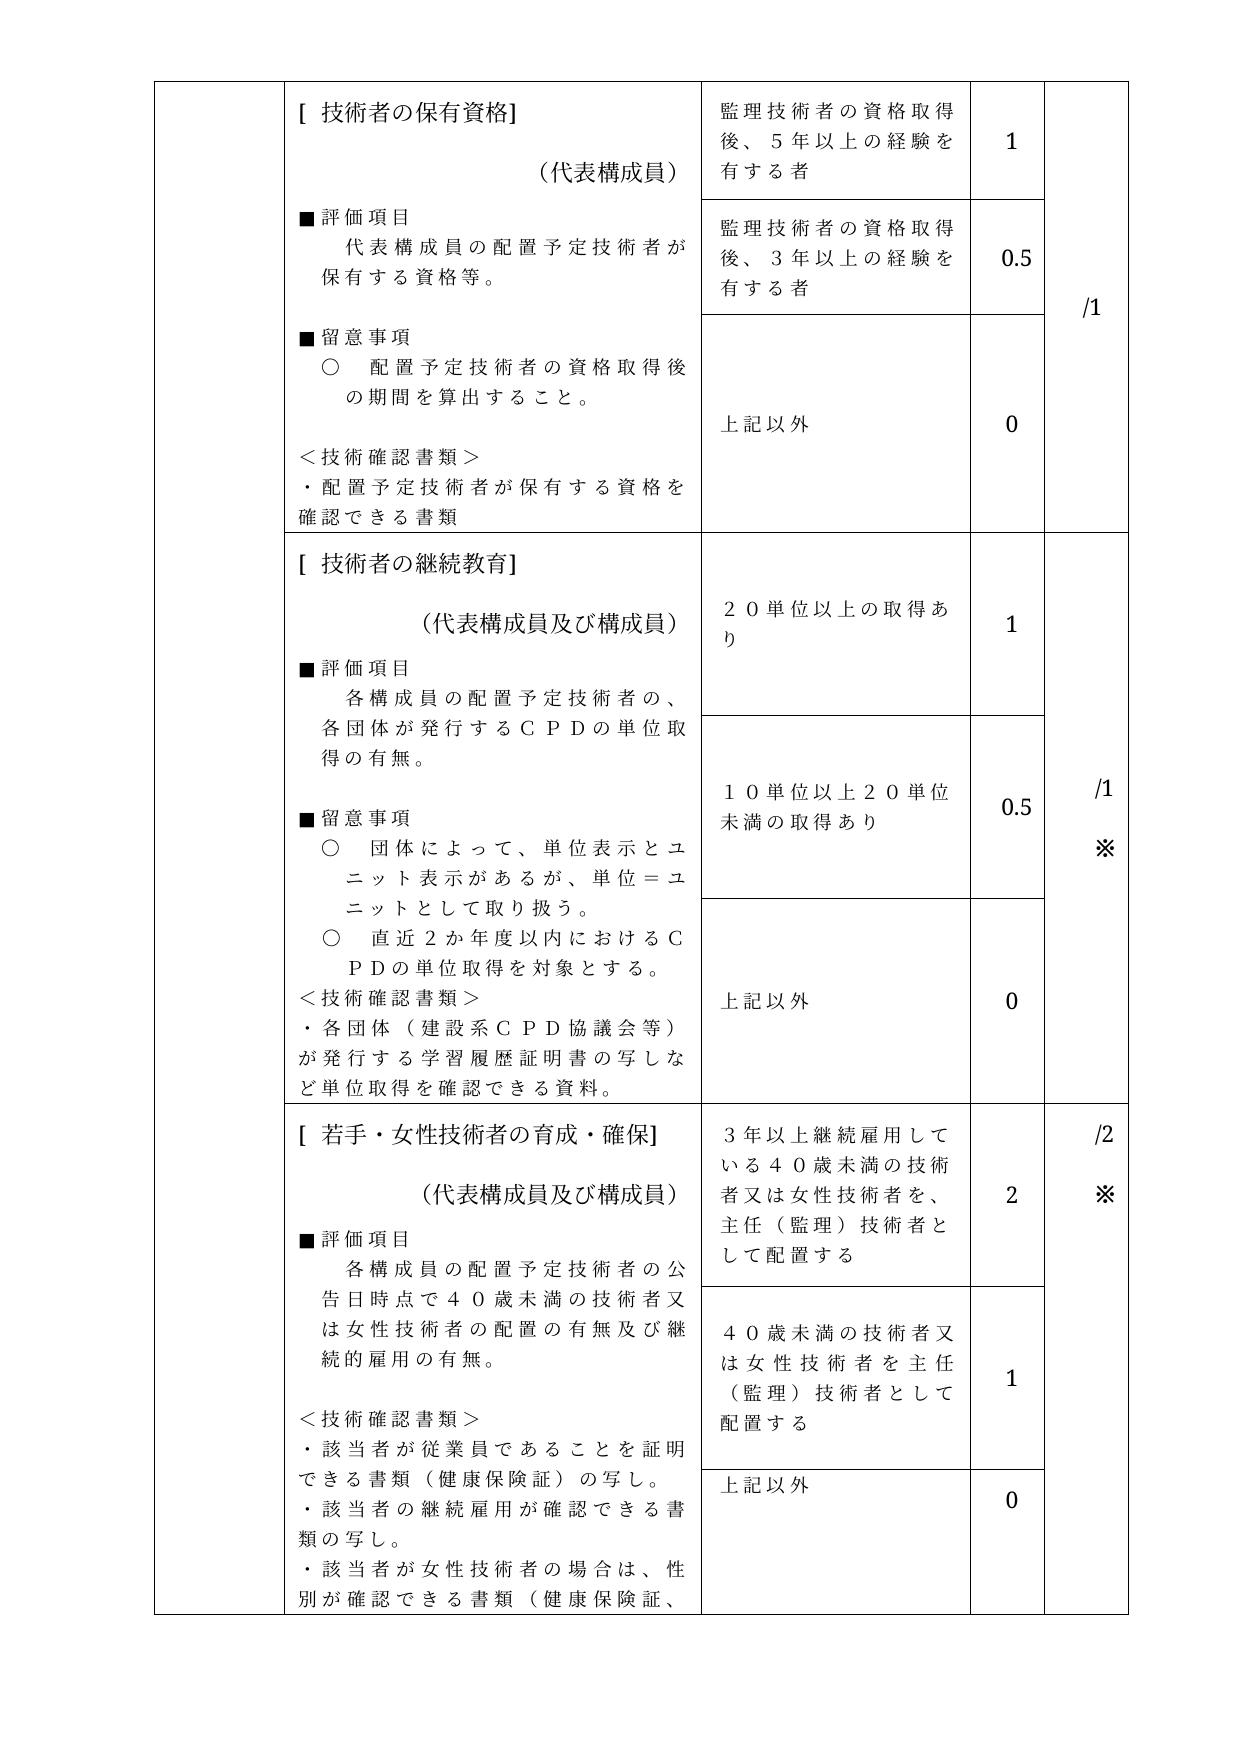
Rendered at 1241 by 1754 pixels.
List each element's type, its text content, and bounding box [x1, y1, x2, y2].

table_cell 1 [971, 1287, 1044, 1469]
table_cell 0 [971, 1470, 1044, 1614]
table_cell /1 [1045, 82, 1128, 532]
table_cell 1 [971, 533, 1044, 715]
table_cell 0 [971, 899, 1044, 1103]
table_cell 2 [971, 1104, 1044, 1286]
table_cell 上記以外 [702, 315, 970, 532]
table_cell 監理技術者の資格取得後、５年以上の経験を有する者 [702, 82, 970, 199]
table_cell 上記以外 [702, 1470, 970, 1614]
table_cell 監理技術者の資格取得後、３年以上の経験を有する者 [702, 200, 970, 314]
table_cell ２０単位以上の取得あり [702, 533, 970, 715]
table_cell [技術者の保有資格] （代表構成員） ■ 評価項目 代表構成員の配置予定技術者が保有する資格等。 ■ 留意事項 〇 配置予定技術者の資格取得後の期間を算出すること。 ＜技術確認書類＞ ・配置予定技術者が保有する資格を確認できる書類 [285, 82, 701, 532]
table_cell 上記以外 [702, 899, 970, 1103]
table_cell 0.5 [971, 200, 1044, 314]
table_cell ４０歳未満の技術者又は女性技術者を主任（監理）技術者として配置する [702, 1287, 970, 1469]
table_cell １０単位以上２０単位未満の取得あり [702, 716, 970, 898]
table_cell 0.5 [971, 716, 1044, 898]
table_cell 0 [971, 315, 1044, 532]
table_cell /1 ※ [1045, 533, 1128, 1103]
table_cell 1 [971, 82, 1044, 199]
table_cell [若手・女性技術者の育成・確保] （代表構成員及び構成員） ■ 評価項目 各構成員の配置予定技術者の公告日時点で４０歳未満の技術者又は女性技術者の配置の有無及び継続的雇用の有無。 ＜技術確認書類＞ ・該当者が従業員であることを証明できる書類（健康保険証）の写し。 ・該当者の継続雇用が確認できる書類の写し。 ・該当者が女性技術者の場合は、性別が確認できる書類（健康保険証、パスポート等）の写し [285, 1104, 701, 1614]
table_cell [技術者の継続教育] （代表構成員及び構成員） ■ 評価項目 各構成員の配置予定技術者の、各団体が発行するＣＰＤの単位取得の有無。 ■ 留意事項 〇 団体によって、単位表示とユニット表示があるが、単位＝ユニットとして取り扱う。 〇 直近２か年度以内におけるＣＰＤの単位取得を対象とする。 ＜技術確認書類＞ ・各団体（建設系ＣＰＤ協議会等）が発行する学習履歴証明書の写しなど単位取得を確認できる資料。 [285, 533, 701, 1103]
table_cell ３年以上継続雇用している４０歳未満の技術者又は女性技術者を、主任（監理）技術者として配置する [702, 1104, 970, 1286]
table_cell /2 ※ [1045, 1104, 1128, 1614]
